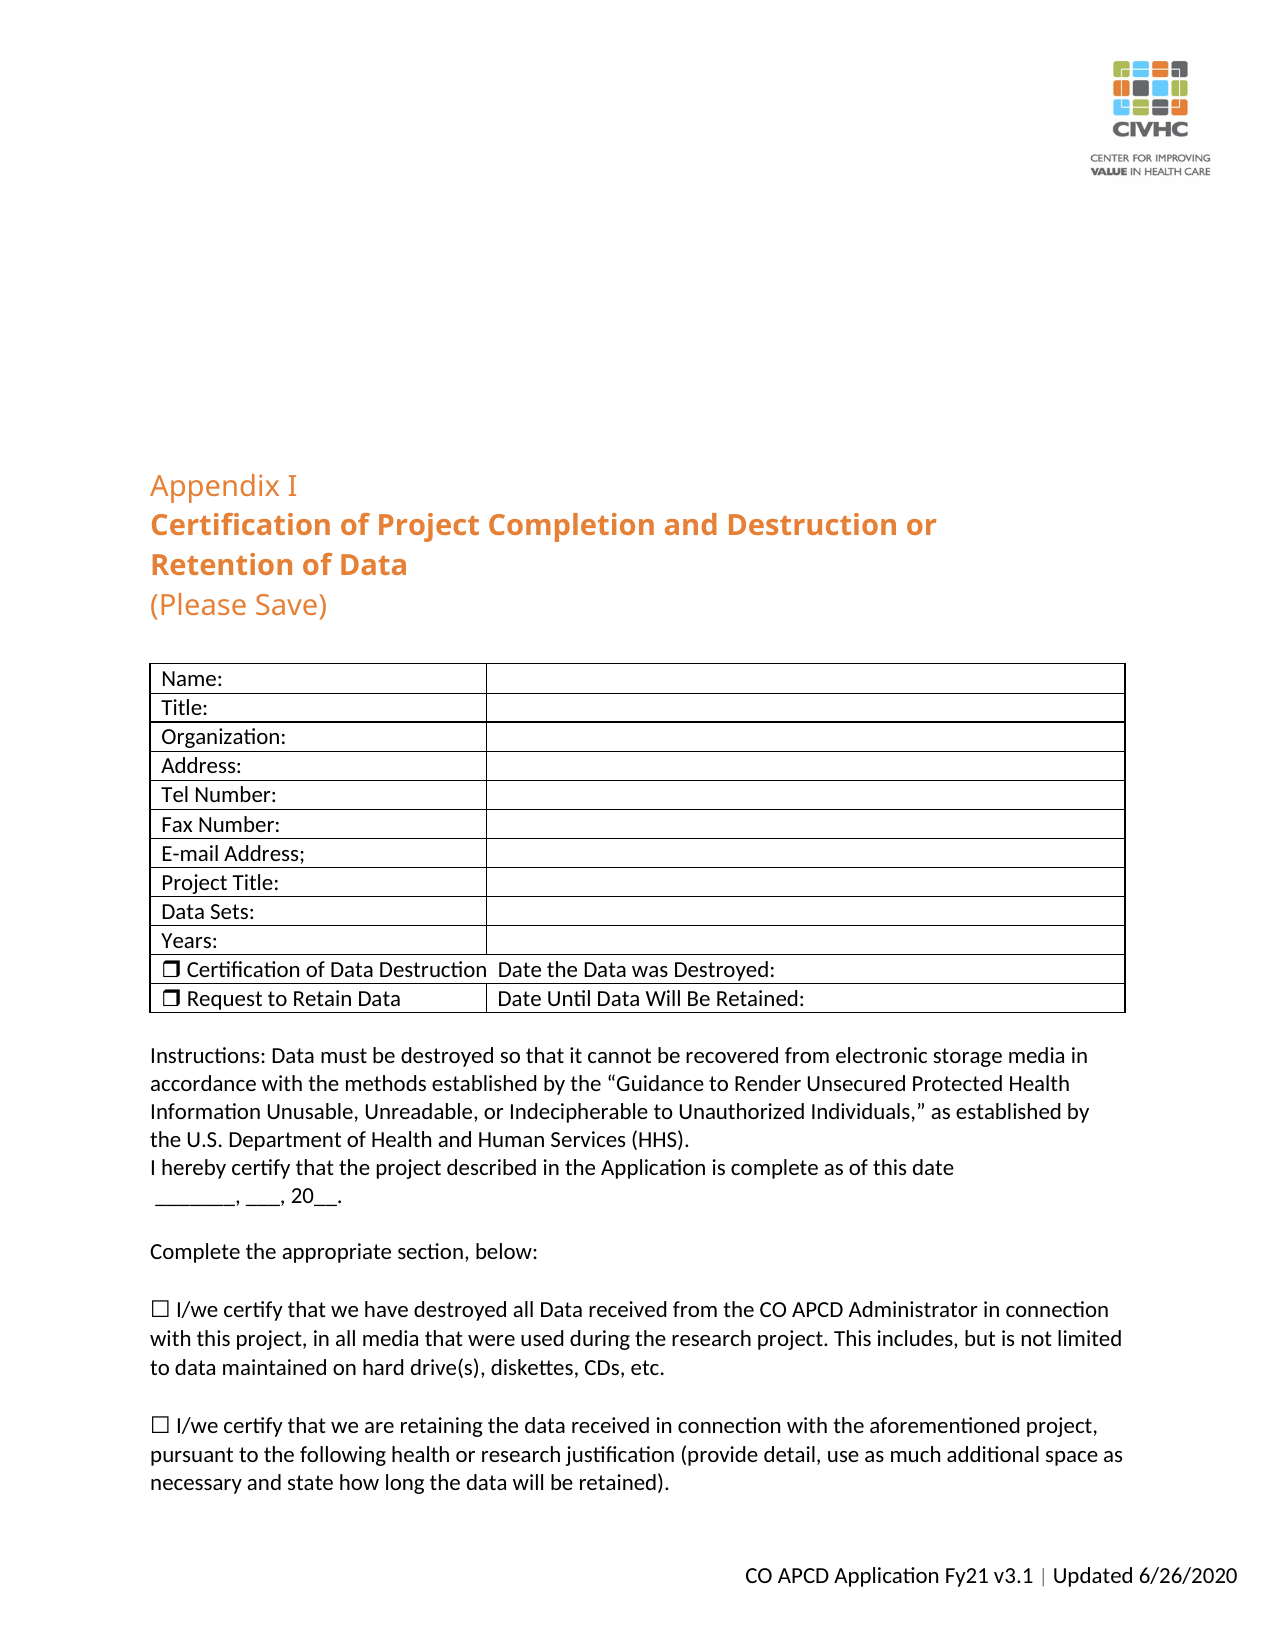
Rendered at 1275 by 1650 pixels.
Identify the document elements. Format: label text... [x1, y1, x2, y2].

table_cell Title: [151, 694, 486, 721]
table_cell Fax Number: [151, 810, 486, 838]
table_cell Tel Number: [151, 781, 486, 809]
table_cell [487, 839, 1124, 867]
table_cell [487, 868, 1124, 896]
text Certification of Project Completion and Destruction or [150, 504, 1125, 544]
text I hereby certify that the project described in the Application is complete as of this date [150, 1153, 1125, 1181]
table_header Name: [151, 664, 486, 692]
text Appendix I [150, 465, 1125, 504]
table_cell [487, 897, 1124, 925]
text I/we certify that we are retaining the data received in connection with the aforementioned project, pursuant to the following health or research justification (provide detail, use as much additional space as necessary and state how long the data will be retained). [150, 1409, 1125, 1496]
text I/we certify that we have destroyed all Data received from the CO APCD Administrator in connection with this project, in all media that were used during the research project. This includes, but is not limited to data maintained on hard drive(s), diskettes, CDs, etc. [150, 1293, 1125, 1381]
text (Please Save) [150, 584, 1125, 624]
table_cell Certification of Data Destruction Date the Data was Destroyed: [151, 955, 1124, 983]
table_cell Project Title: [151, 868, 486, 896]
table_cell [487, 781, 1124, 809]
table_header [487, 664, 1124, 692]
text _______, ___, 20__. [150, 1181, 1125, 1209]
text Retention of Data [150, 544, 1125, 584]
text Instructions: Data must be destroyed so that it cannot be recovered from electronic storage media in accordance with the methods established by the “Guidance to Render Unsecured Protected Health Information Unusable, Unreadable, or Indecipherable to Unauthorized Individuals,” as established by the U.S. Department of Health and Human Services (HHS). [150, 1041, 1125, 1153]
text Complete the appropriate section, below: [150, 1237, 1125, 1265]
table_cell [487, 752, 1124, 779]
table_cell Organization: [151, 723, 486, 751]
table_cell Address: [151, 752, 486, 779]
table_cell [487, 926, 1124, 954]
picture [1082, 41, 1219, 186]
table_cell [487, 694, 1124, 721]
table_cell [487, 723, 1124, 751]
table_cell [487, 810, 1124, 838]
table_cell E-mail Address; [151, 839, 486, 867]
table_cell Years: [151, 926, 486, 954]
table_cell Date Until Data Will Be Retained: [487, 984, 1124, 1012]
table_cell Data Sets: [151, 897, 486, 925]
table_cell Request to Retain Data [151, 984, 486, 1012]
